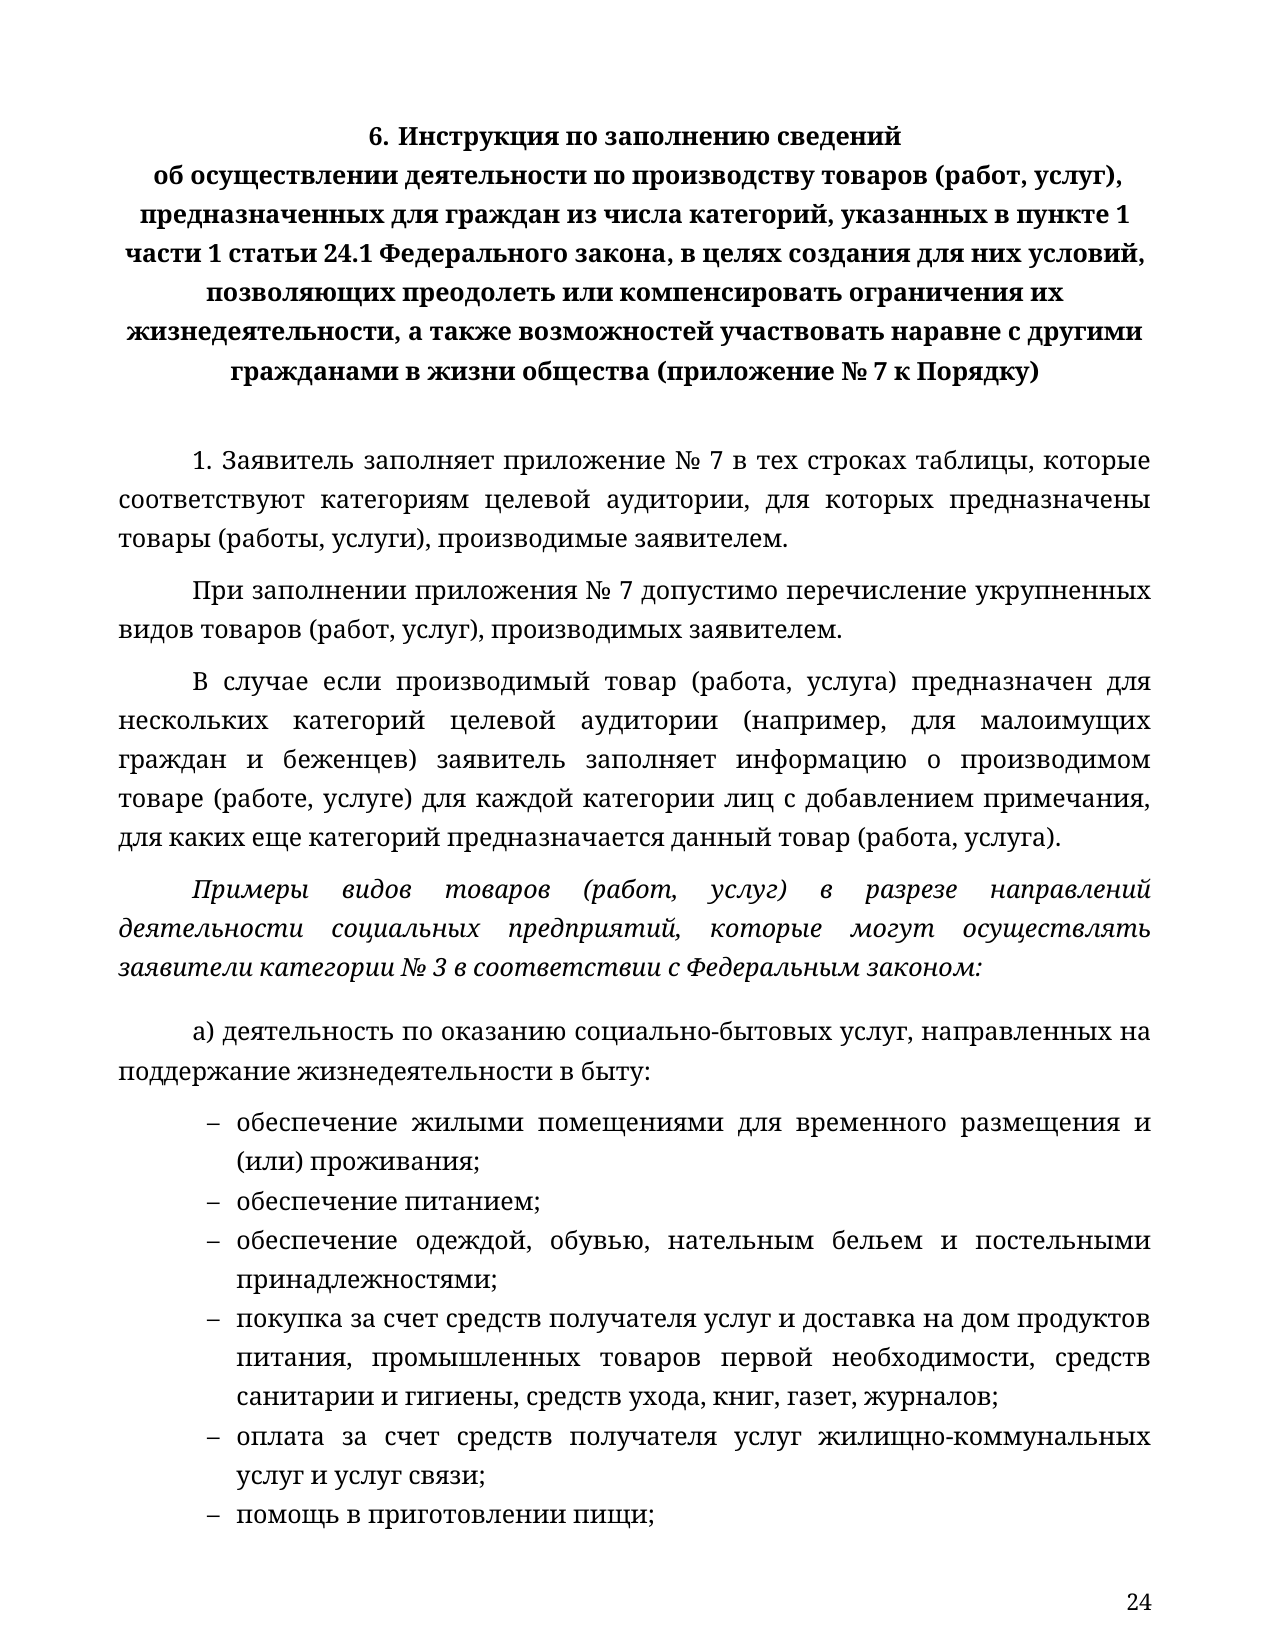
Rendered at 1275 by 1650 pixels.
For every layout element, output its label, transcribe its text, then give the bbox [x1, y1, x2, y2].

list обеспечение жилыми помещениями для временного размещения и (или) проживания; [207, 1105, 1152, 1178]
list покупка за счет средств получателя услуг и доставка на дом продуктов питания, промышленных товаров первой необходимости, средств санитарии и гигиены, средств ухода, книг, газет, журналов; [207, 1301, 1152, 1413]
list оплата за счет средств получателя услуг жилищно-коммунальных услуг и услуг связи; [207, 1418, 1152, 1491]
list В случае если производимый товар (работа, услуга) предназначен для нескольких категорий целевой аудитории (например, для малоимущих граждан и беженцев) заявитель заполняет информацию о производимом товаре (работе, услуге) для каждой категории лиц с добавлением примечания, для каких еще категорий предназначается данный товар (работа, услуга). [118, 663, 1152, 854]
list обеспечение питанием; [207, 1183, 1152, 1217]
list При заполнении приложения № 7 допустимо перечисление укрупненных видов товаров (работ, услуг), производимых заявителем. [118, 572, 1152, 646]
list Заявитель заполняет приложение № 7 в тех строках таблицы, которые соответствуют категориям целевой аудитории, для которых предназначены товары (работы, услуги), производимые заявителем. [118, 442, 1152, 555]
list обеспечение одеждой, обувью, нательным бельем и постельными принадлежностями; [207, 1222, 1152, 1296]
subtitle Инструкция по заполнению сведений об осуществлении деятельности по производству товаров (работ, услуг), предназначенных для граждан из числа категорий, указанных в пункте 1 части 1 статьи 24.1 Федерального закона, в целях создания для них условий, позволяющих преодолеть или компенсировать ограничения их жизнедеятельности, а также возможностей участвовать наравне с другими гражданами в жизни общества (приложение № 7 к Порядку) [118, 118, 1152, 387]
list Примеры видов товаров (работ, услуг) в разрезе направлений деятельности социальных предприятий, которые могут осуществлять заявители категории № 3 в соответствии с Федеральным законом: [118, 871, 1152, 984]
list помощь в приготовлении пищи; [207, 1496, 1152, 1531]
list а) деятельность по оказанию социально-бытовых услуг, направленных на поддержание жизнедеятельности в быту: [118, 1014, 1152, 1087]
